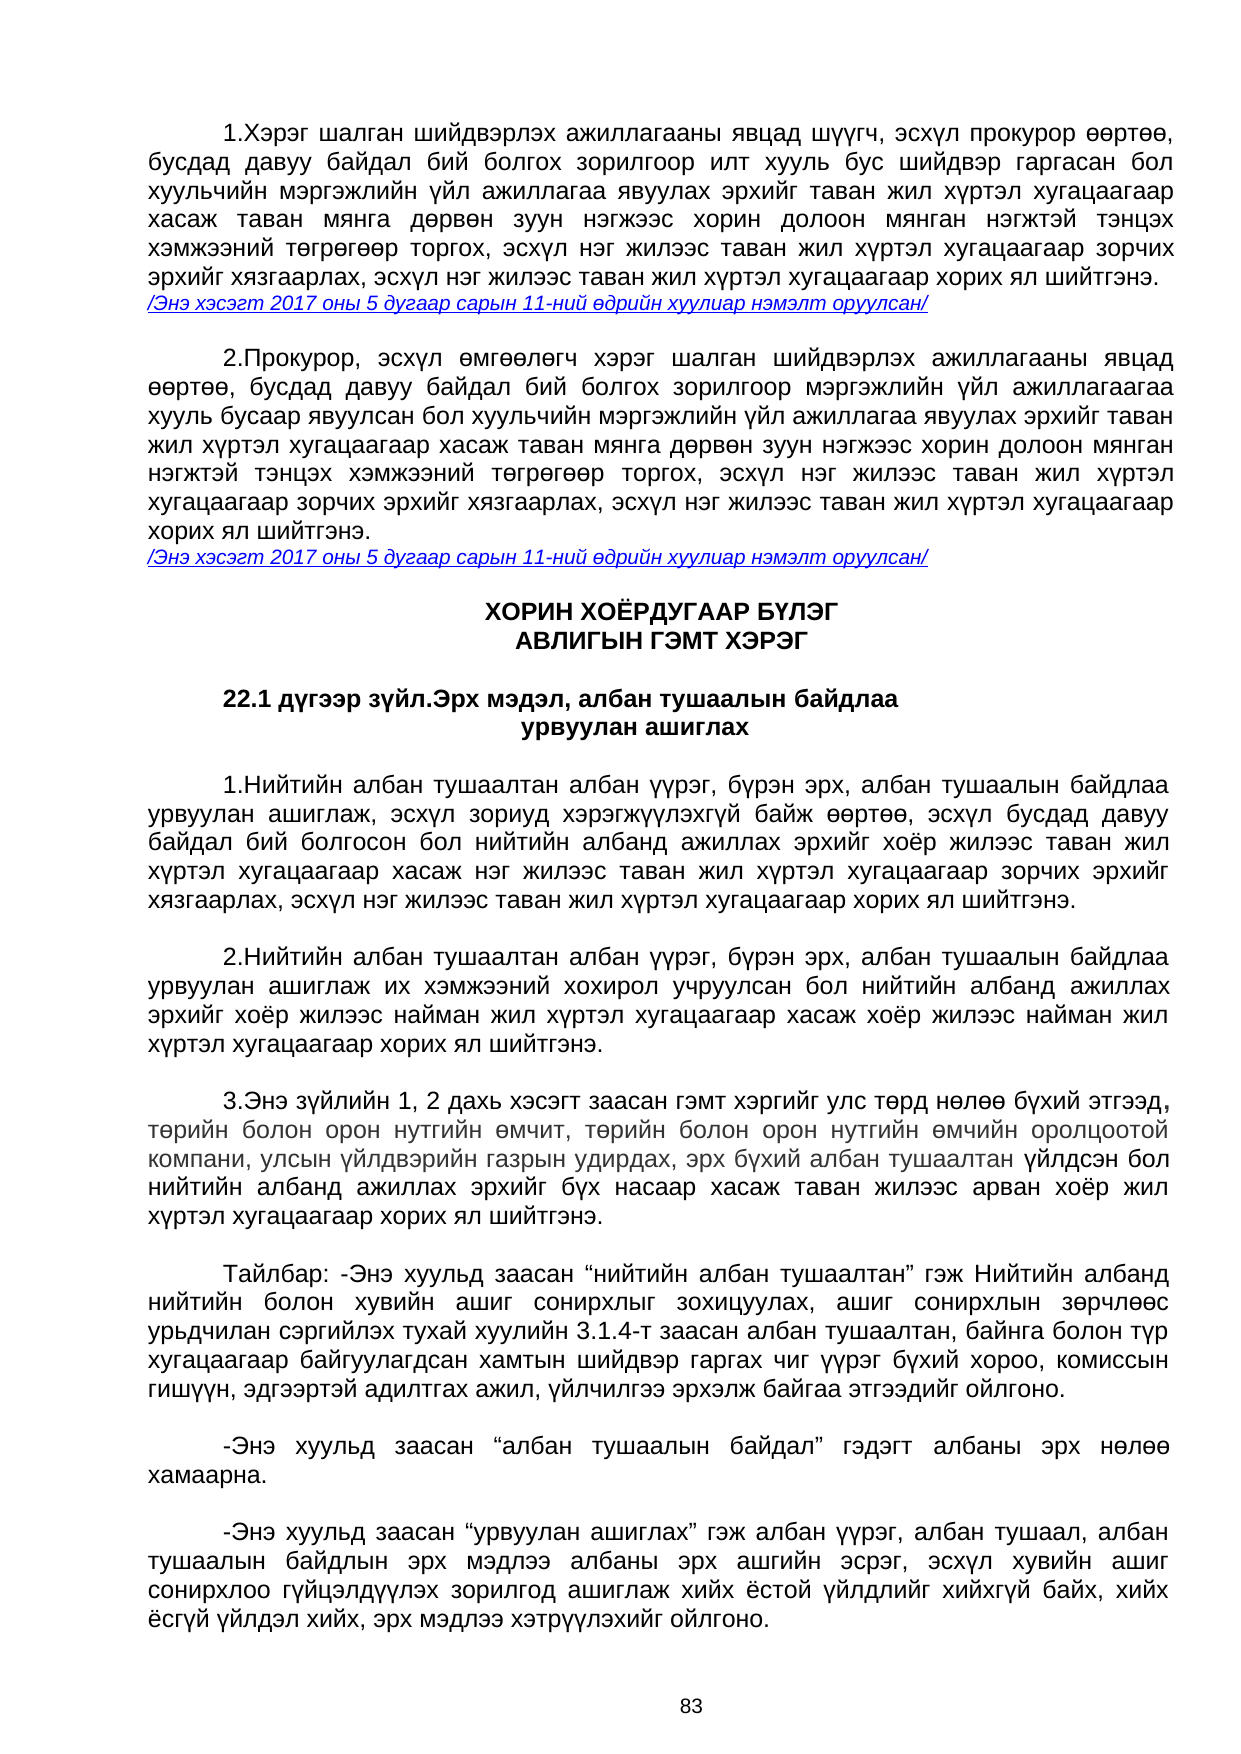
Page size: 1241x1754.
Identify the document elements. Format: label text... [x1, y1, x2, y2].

text 3.Энэ зүйлийн 1, 2 дахь хэсэгт заасан гэмт хэргийг улс төрд нөлөө бүхий этгээд, төрийн болон орон нутгийн өмчит, төрийн болон орон нутгийн өмчийн оролцоотой компани, улсын үйлдвэрийн газрын удирдах, эрх бүхий албан тушаалтан үйлдсэн бол нийтийн албанд ажиллах эрхийг бүх насаар хасаж таван жилээс арван хоёр жил хүртэл хугацаагаар хорих ял шийтгэнэ. [148, 1143, 1170, 1230]
text Тайлбар: -Энэ хуульд заасан “нийтийн албан тушаалтан” гэж Нийтийн албанд нийтийн болон хувийн ашиг сонирхлыг зохицуулах, ашиг сонирхлын зөрчлөөс урьдчилан сэргийлэх тухай хуулийн 3.1.4-т заасан албан тушаалтан, байнга болон түр хугацаагаар байгуулагдсан хамтын шийдвэр гаргах чиг үүрэг бүхий хороо, комиссын гишүүн, эдгээртэй адилтгах ажил, үйлчилгээ эрхэлж байгаа этгээдийг ойлгоно. [148, 1258, 1170, 1402]
text 2.Нийтийн албан тушаалтан албан үүрэг, бүрэн эрх, албан тушаалын байдлаа урвуулан ашиглаж их хэмжээний хохирол учруулсан бол нийтийн албанд ажиллах эрхийг хоёр жилээс найман жил хүртэл хугацаагаар хасаж хоёр жилээс найман жил хүртэл хугацаагаар хорих ял шийтгэнэ. [148, 942, 1170, 1057]
text 3.Энэ зүйлийн 1, 2 дахь хэсэгт заасан гэмт хэргийг улс төрд нөлөө бүхий этгээд, төрийн болон орон нутгийн өмчит, төрийн болон орон нутгийн өмчийн оролцоотой компани, улсын үйлдвэрийн газрын удирдах, эрх бүхий албан тушаалтан үйлдсэн бол нийтийн албанд ажиллах эрхийг бүх насаар хасаж таван жилээс арван хоёр жил хүртэл хугацаагаар хорих ял шийтгэнэ. [148, 1086, 1163, 1115]
text /Энэ хэсэгт 2017 оны 5 дугаар сарын 11-ний өдрийн хуулиар нэмэлт оруулсан/ [148, 544, 1175, 568]
text 22.1 дүгээр зүйл.Эрх мэдэл, албан тушаалын байдлаа [148, 683, 1170, 712]
text 1.Нийтийн албан тушаалтан албан үүрэг, бүрэн эрх, албан тушаалын байдлаа урвуулан ашиглаж, эсхүл зориуд хэрэгжүүлэхгүй байж өөртөө, эсхүл бусдад давуу байдал бий болгосон бол нийтийн албанд ажиллах эрхийг хоёр жилээс таван жил хүртэл хугацаагаар хасаж нэг жилээс таван жил хүртэл хугацаагаар зорчих эрхийг хязгаарлах, эсхүл нэг жилээс таван жил хүртэл хугацаагаар хорих ял шийтгэнэ. [148, 770, 1170, 913]
text -Энэ хуульд заасан “урвуулан ашиглах” гэж албан үүрэг, албан тушаал, албан тушаалын байдлын эрх мэдлээ албаны эрх ашгийн эсрэг, эсхүл хувийн ашиг сонирхлоо гүйцэлдүүлэх зорилгод ашиглаж хийх ёстой үйлдлийг хийхгүй байх, хийх ёсгүй үйлдэл хийх, эрх мэдлээ хэтрүүлэхийг ойлгоно. [148, 1517, 1170, 1632]
text /Энэ хэсэгт 2017 оны 5 дугаар сарын 11-ний өдрийн хуулиар нэмэлт оруулсан/ [148, 291, 1175, 314]
list 2.Прокурор, эсхүл өмгөөлөгч хэрэг шалган шийдвэрлэх ажиллагааны явцад өөртөө, бусдад давуу байдал бий болгох зорилгоор мэргэжлийн үйл ажиллагаагаа хууль бусаар явуулсан бол хуульчийн мэргэжлийн үйл ажиллагаа явуулах эрхийг таван жил хүртэл хугацаагаар хасаж таван мянга дөрвөн зуун нэгжээс хорин долоон мянган нэгжтэй тэнцэх хэмжээний төгрөгөөр торгох, эсхүл нэг жилээс таван жил хүртэл хугацаагаар зорчих эрхийг хязгаарлах, эсхүл нэг жилээс таван жил хүртэл хугацаагаар хорих ял шийтгэнэ. [148, 343, 1175, 544]
text урвуулан ашиглах [148, 712, 1170, 741]
subtitle авлигын гэмт хэрэг [148, 626, 1175, 655]
list 1.Хэрэг шалган шийдвэрлэх ажиллагааны явцад шүүгч, эсхүл прокурор өөртөө, бусдад давуу байдал бий болгох зорилгоор илт хууль бус шийдвэр гаргасан бол хуульчийн мэргэжлийн үйл ажиллагаа явуулах эрхийг таван жил хүртэл хугацаагаар хасаж таван мянга дөрвөн зуун нэгжээс хорин долоон мянган нэгжтэй тэнцэх хэмжээний төгрөгөөр торгох, эсхүл нэг жилээс таван жил хүртэл хугацаагаар зорчих эрхийг хязгаарлах, эсхүл нэг жилээс таван жил хүртэл хугацаагаар хорих ял шийтгэнэ. [148, 118, 1175, 291]
text -Энэ хуульд заасан “албан тушаалын байдал” гэдэгт албаны эрх нөлөө хамаарна. [148, 1431, 1170, 1488]
subtitle хорин хоёрдугаар бүлэг [148, 597, 1175, 626]
